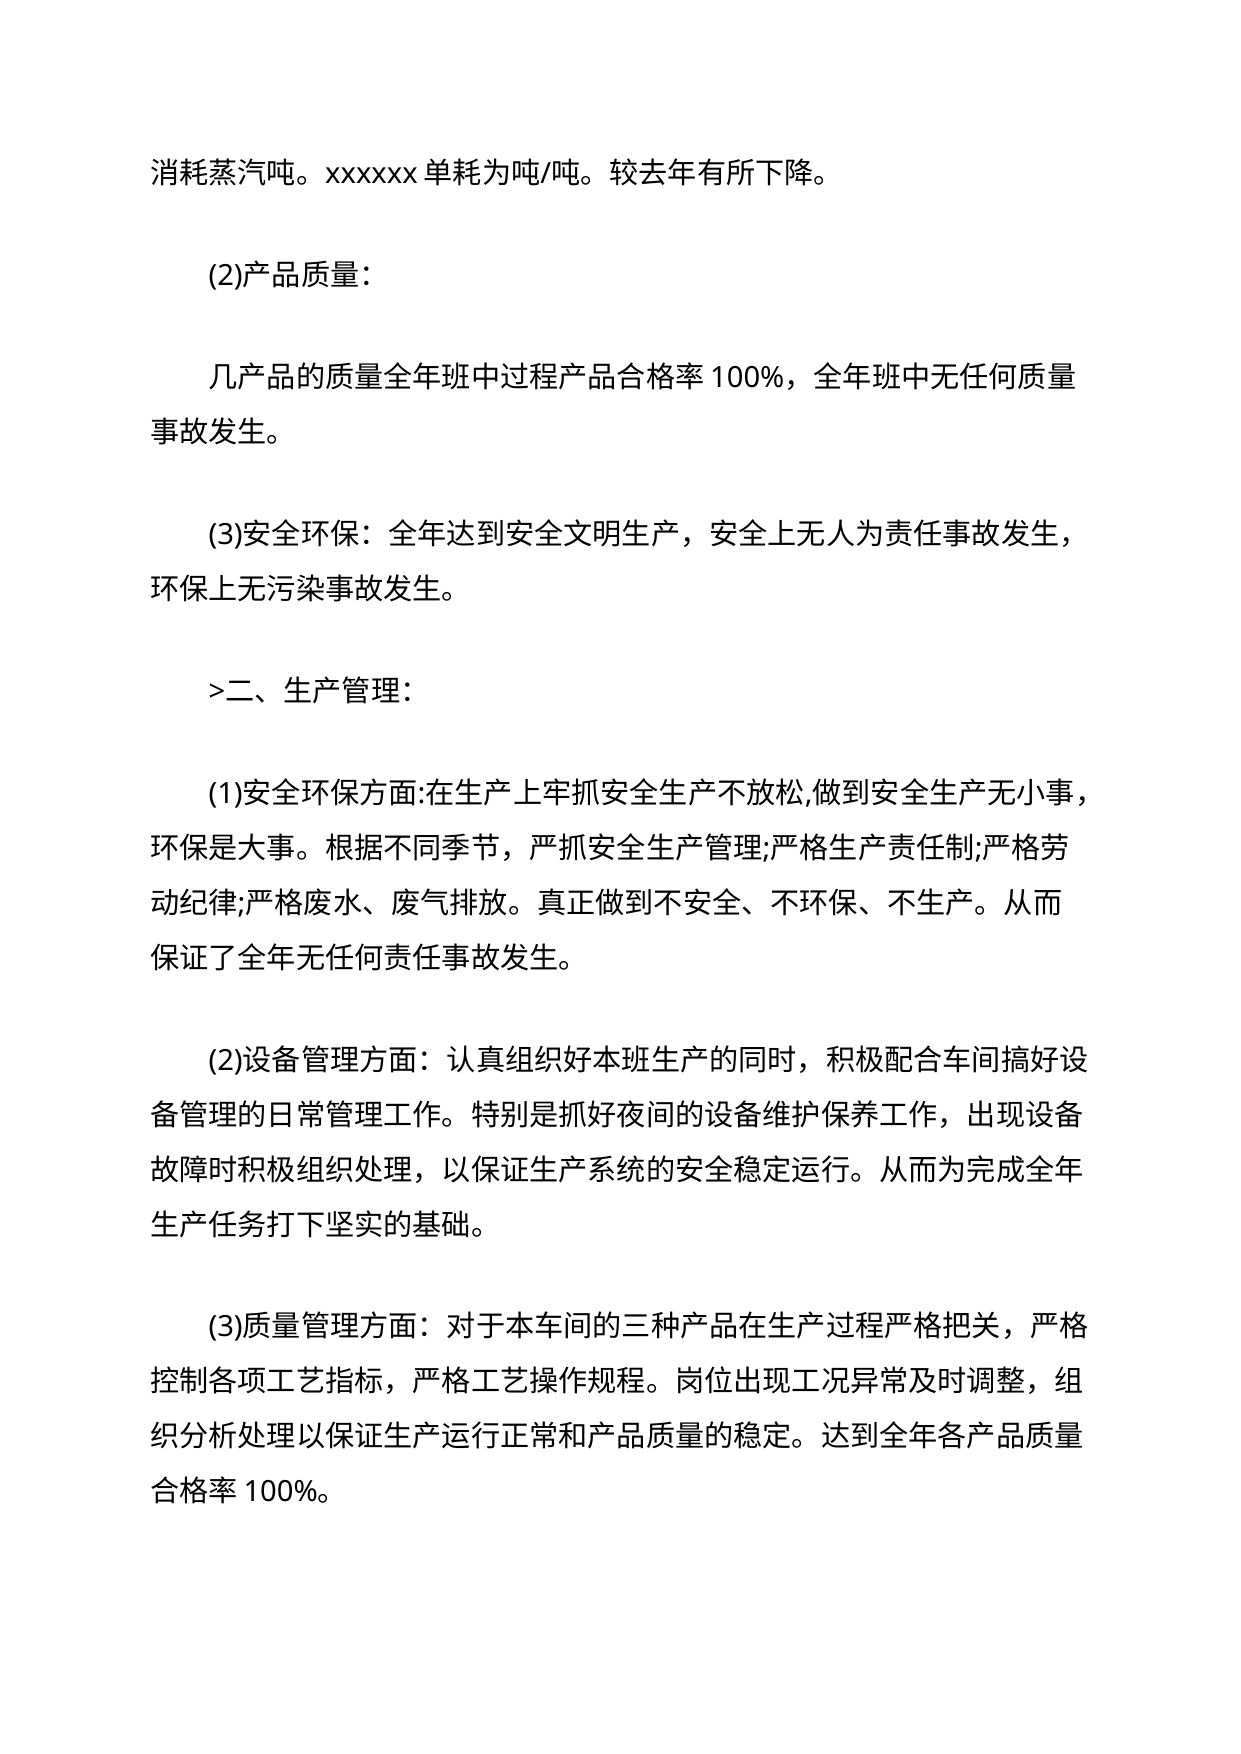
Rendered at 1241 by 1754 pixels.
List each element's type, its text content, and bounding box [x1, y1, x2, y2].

text (2)产品质量： [150, 252, 1090, 294]
text >二、生产管理： [150, 667, 1090, 710]
text (3)质量管理方面：对于本车间的三种产品在生产过程严格把关，严格控制各项工艺指标，严格工艺操作规程。岗位出现工况异常及时调整，组织分析处理以保证生产运行正常和产品质量的稳定。达到全年各产品质量合格率100%。 [150, 1303, 1090, 1510]
text 几产品的质量全年班中过程产品合格率100%，全年班中无任何质量事故发生。 [150, 354, 1090, 451]
text (1)安全环保方面:在生产上牢抓安全生产不放松,做到安全生产无小事，环保是大事。根据不同季节，严抓安全生产管理;严格生产责任制;严格劳动纪律;严格废水、废气排放。真正做到不安全、不环保、不生产。从而保证了全年无任何责任事故发生。 [150, 769, 1090, 977]
text (3)安全环保：全年达到安全文明生产，安全上无人为责任事故发生，环保上无污染事故发生。 [150, 511, 1090, 608]
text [150, 150, 1090, 192]
text (2)设备管理方面：认真组织好本班生产的同时，积极配合车间搞好设备管理的日常管理工作。特别是抓好夜间的设备维护保养工作，出现设备故障时积极组织处理，以保证生产系统的安全稳定运行。从而为完成全年生产任务打下坚实的基础。 [150, 1036, 1090, 1243]
